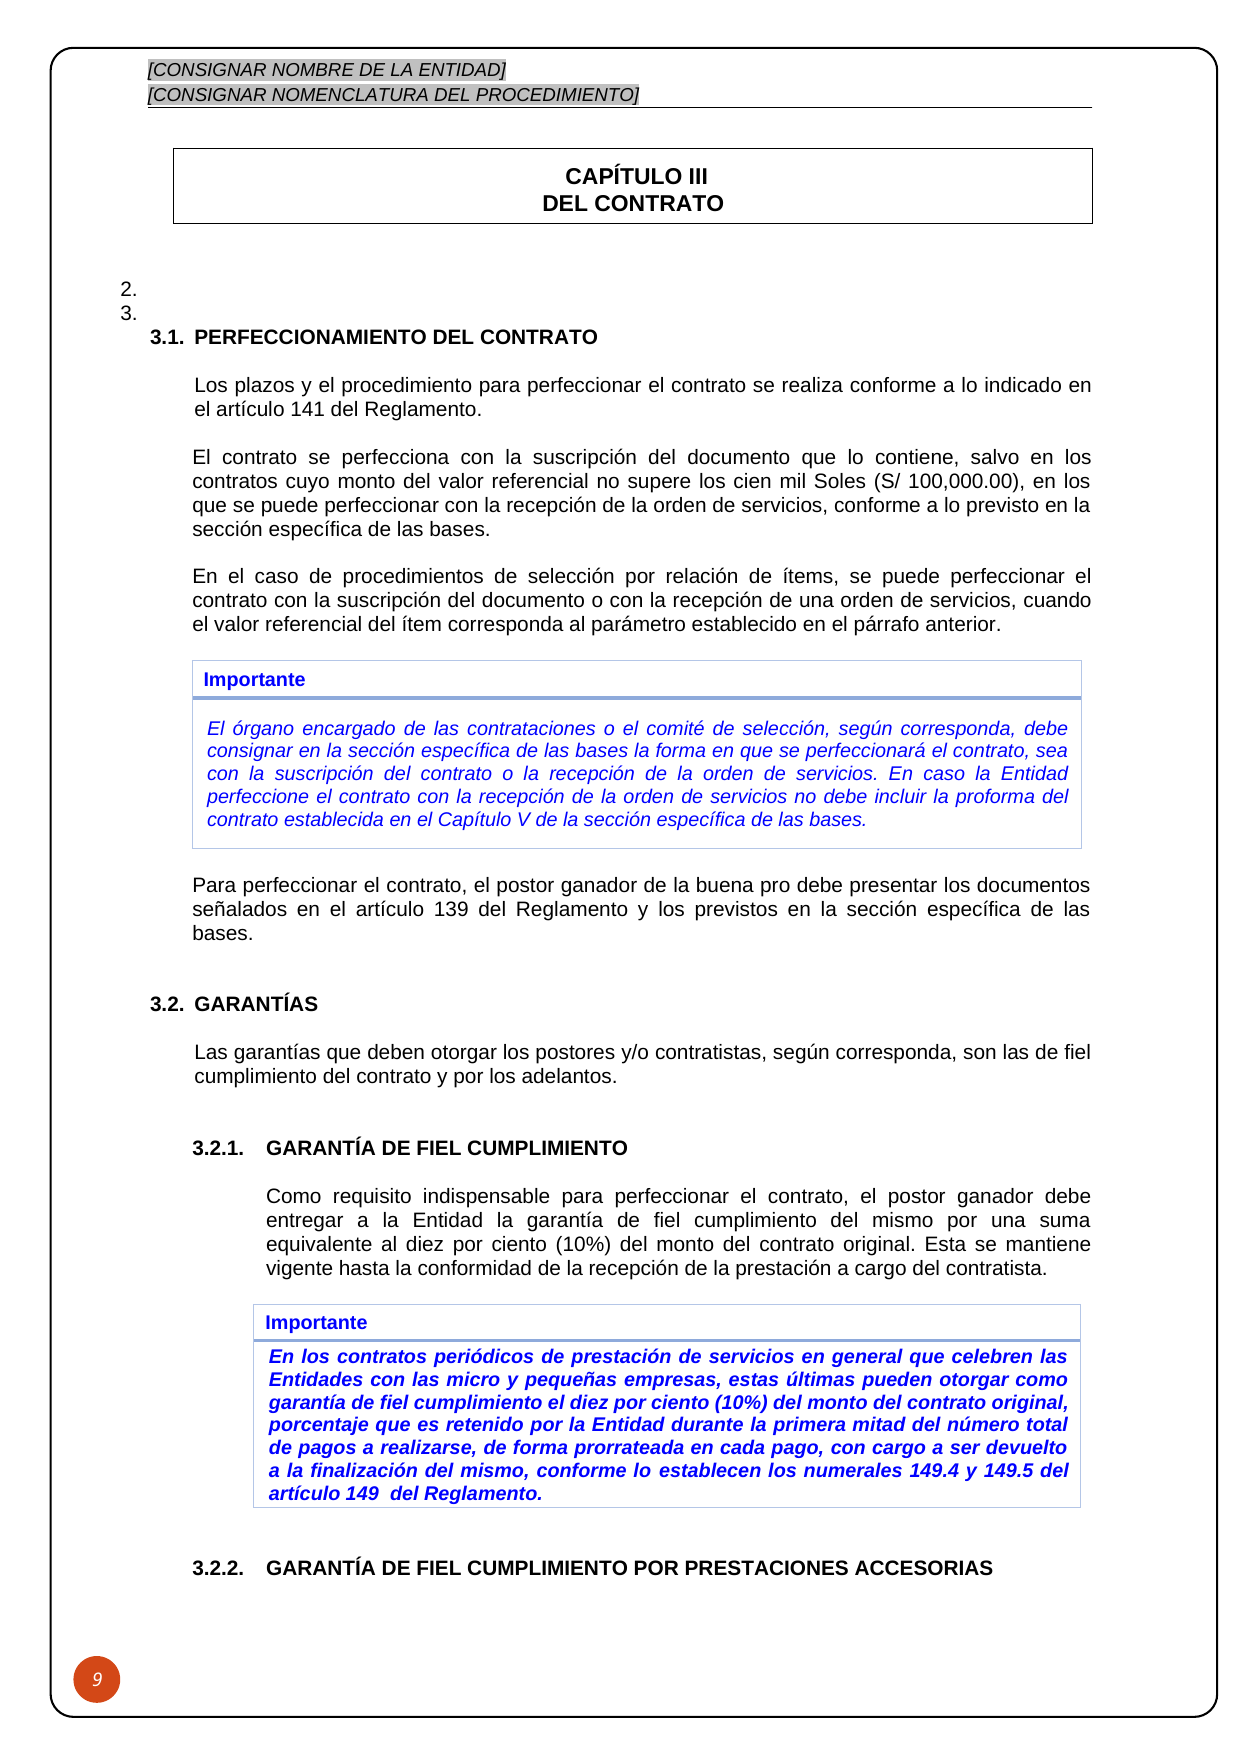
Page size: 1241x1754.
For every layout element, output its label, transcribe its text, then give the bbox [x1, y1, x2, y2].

table_header Importante [193, 661, 1081, 696]
table_header Importante [254, 1305, 1080, 1339]
table_cell El órgano encargado de las contrataciones o el comité de selección, según corresponda, debe consignar en la sección específica de las bases la forma en que se perfeccionará el contrato, sea con la suscripción del contrato o la recepción de la orden de servicios. En caso la Entidad perfeccione el contrato con la recepción de la orden de servicios no debe incluir la proforma del contrato establecida en el Capítulo V de la sección específica de las bases. [193, 700, 1081, 847]
table_cell En los contratos periódicos de prestación de servicios en general que celebren las Entidades con las micro y pequeñas empresas, estas últimas pueden otorgar como garantía de fiel cumplimiento el diez por ciento (10%) del monto del contrato original, porcentaje que es retenido por la Entidad durante la primera mitad del número total de pagos a realizarse, de forma prorrateada en cada pago, con cargo a ser devuelto a la finalización del mismo, conforme lo establecen los numerales 149.4 y 149.5 del artículo 149 del Reglamento. [254, 1342, 1080, 1507]
list GARANTÍAS [150, 992, 1092, 1016]
text Para perfeccionar el contrato, el postor ganador de la buena pro debe presentar los documentos señalados en el artículo 139 del Reglamento y los previstos en la sección específica de las bases. [192, 872, 1092, 944]
table_header CAPÍTULO III DEL CONTRATO [174, 149, 1092, 223]
text En el caso de procedimientos de selección por relación de ítems, se puede perfeccionar el contrato con la suscripción del documento o con la recepción de una orden de servicios, cuando el valor referencial del ítem corresponda al parámetro establecido en el párrafo anterior. [192, 564, 1092, 636]
list GARANTÍA DE FIEL CUMPLIMIENTO [192, 1136, 1092, 1160]
text Como requisito indispensable para perfeccionar el contrato, el postor ganador debe entregar a la Entidad la garantía de fiel cumplimiento del mismo por una suma equivalente al diez por ciento (10%) del monto del contrato original. Esta se mantiene vigente hasta la conformidad de la recepción de la prestación a cargo del contratista. [266, 1184, 1092, 1280]
list Los plazos y el procedimiento para perfeccionar el contrato se realiza conforme a lo indicado en el artículo 141 del Reglamento. [194, 373, 1092, 421]
text El contrato se perfecciona con la suscripción del documento que lo contiene, salvo en los contratos cuyo monto del valor referencial no supere los cien mil Soles (S/ 100,000.00), en los que se puede perfeccionar con la recepción de la orden de servicios, conforme a lo previsto en la sección específica de las bases. [192, 444, 1092, 540]
list GARANTÍA DE FIEL CUMPLIMIENTO POR PRESTACIONES ACCESORIAS [192, 1556, 1092, 1580]
list Las garantías que deben otorgar los postores y/o contratistas, según corresponda, son las de fiel cumplimiento del contrato y por los adelantos. [194, 1040, 1092, 1088]
list PERFECCIONAMIENTO DEL CONTRATO [150, 325, 1092, 349]
